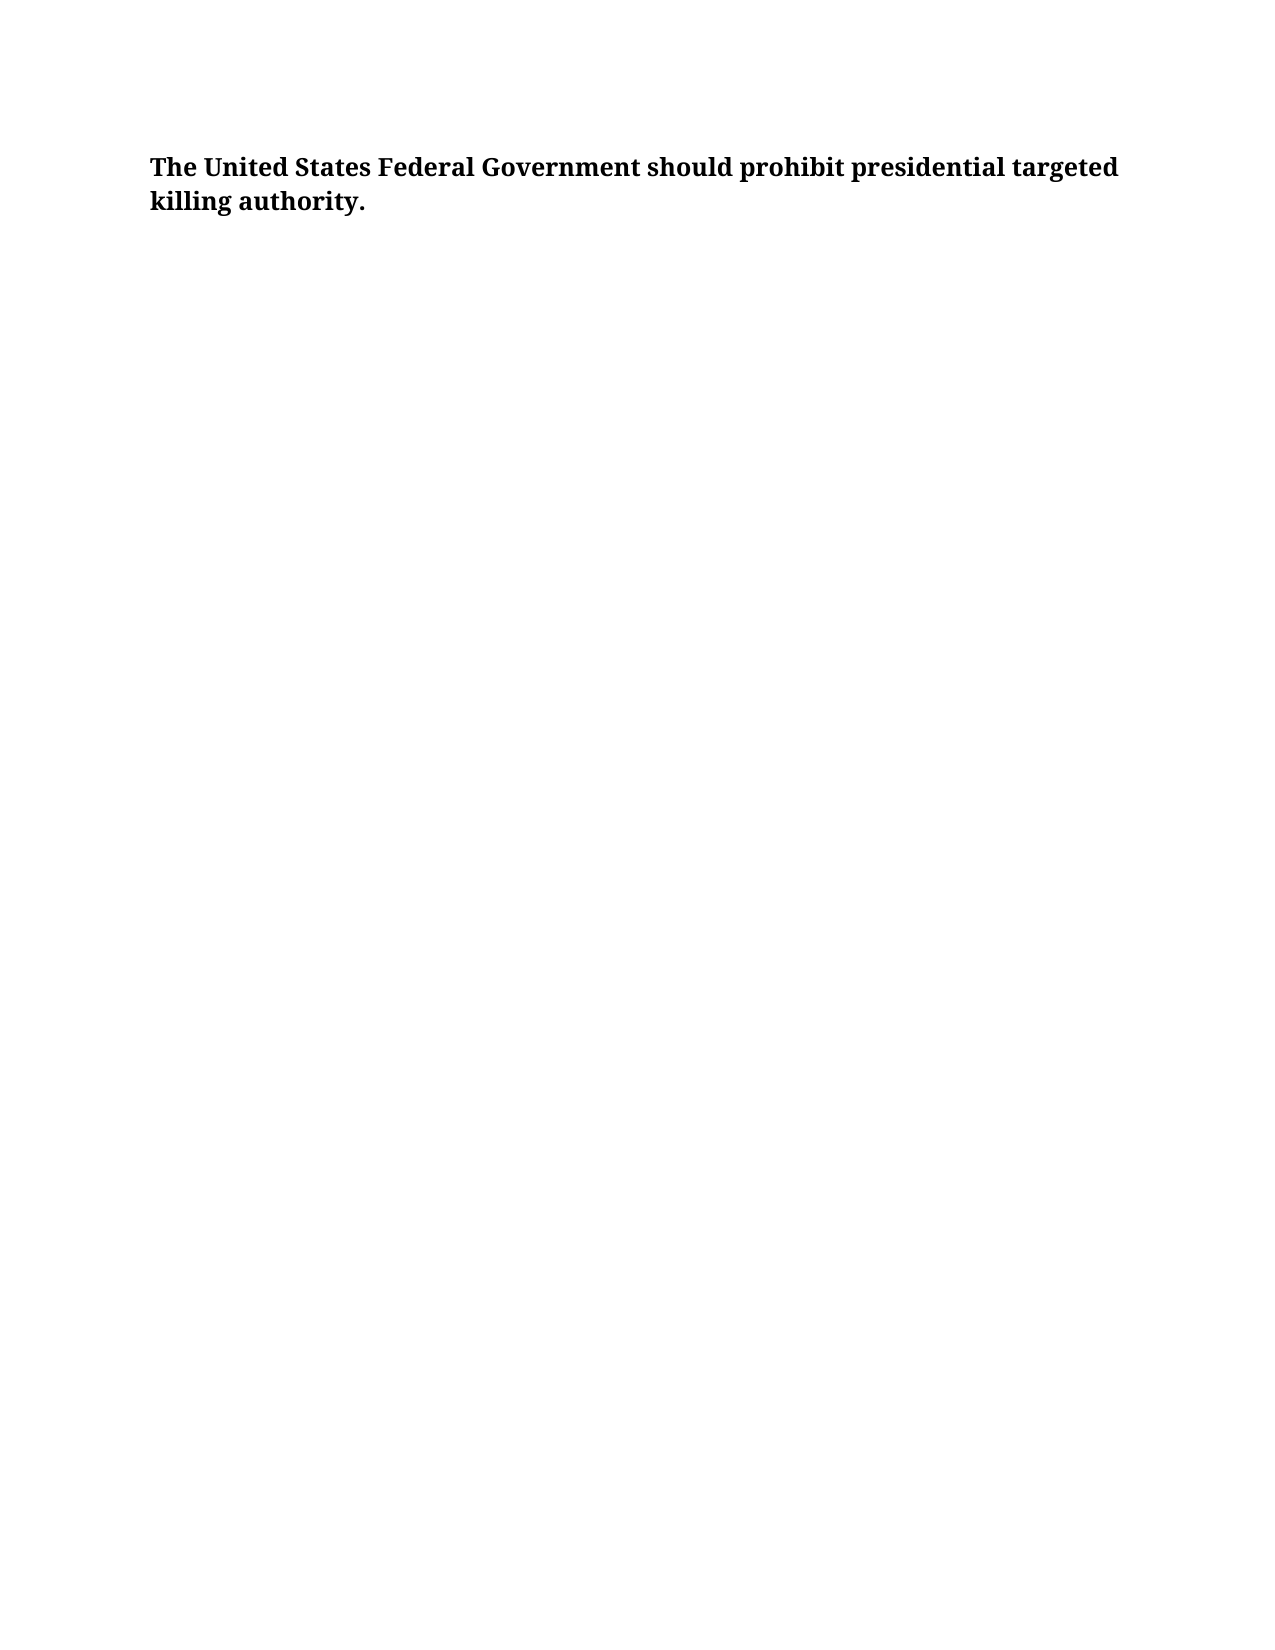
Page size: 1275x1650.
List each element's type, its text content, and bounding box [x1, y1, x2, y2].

subtitle The United States Federal Government should prohibit presidential targeted killing authority. [150, 150, 1125, 218]
